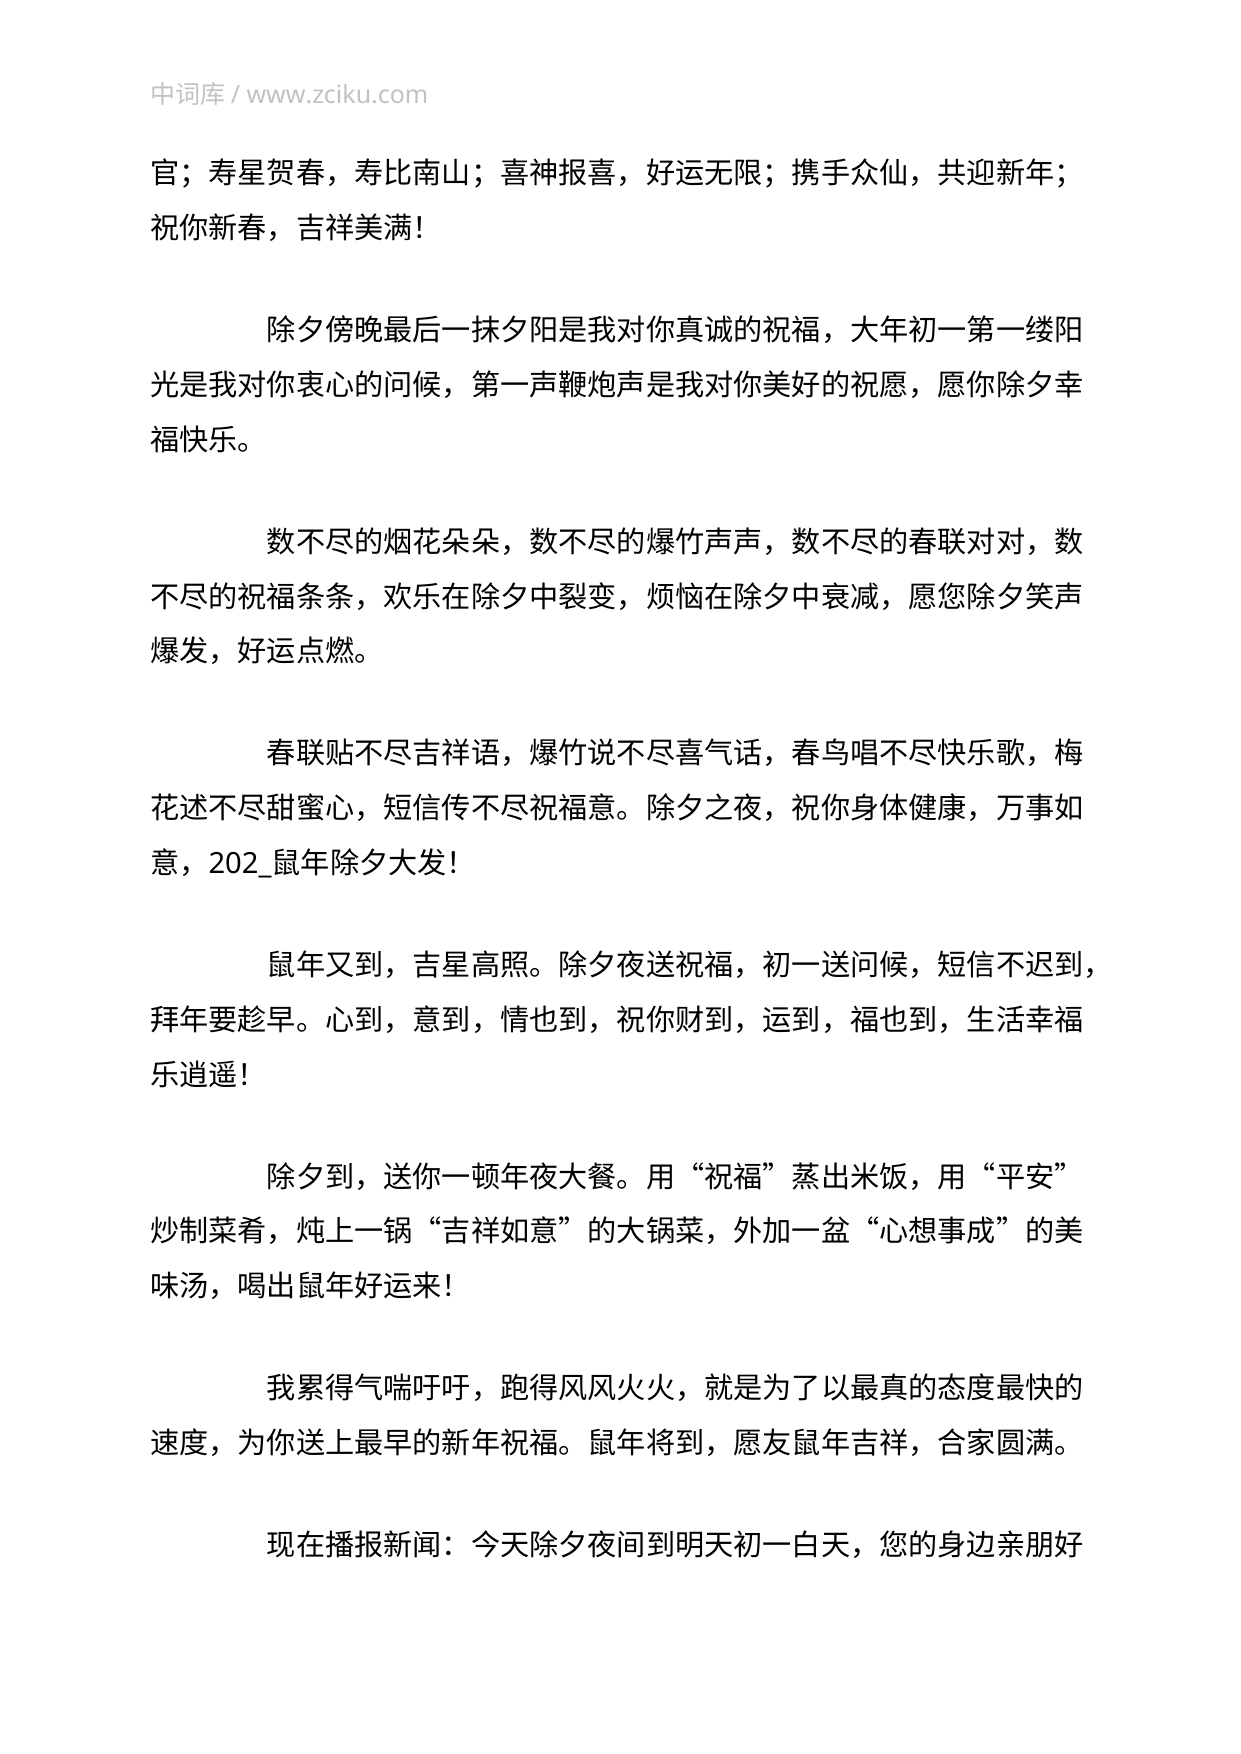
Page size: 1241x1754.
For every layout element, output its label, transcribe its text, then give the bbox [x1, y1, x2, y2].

text 鼠年又到，吉星高照。除夕夜送祝福，初一送问候，短信不迟到，拜年要趁早。心到，意到，情也到，祝你财到，运到，福也到，生活幸福乐逍遥！ [150, 942, 1090, 1094]
text 除夕傍晚最后一抹夕阳是我对你真诚的祝福，大年初一第一缕阳光是我对你衷心的问候，第一声鞭炮声是我对你美好的祝愿，愿你除夕幸福快乐。 [150, 307, 1090, 459]
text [150, 150, 1090, 247]
text 我累得气喘吁吁，跑得风风火火，就是为了以最真的态度最快的速度，为你送上最早的新年祝福。鼠年将到，愿友鼠年吉祥，合家圆满。 [150, 1365, 1090, 1462]
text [150, 1521, 1090, 1564]
text 春联贴不尽吉祥语，爆竹说不尽喜气话，春鸟唱不尽快乐歌，梅花述不尽甜蜜心，短信传不尽祝福意。除夕之夜，祝你身体健康，万事如意，202_鼠年除夕大发！ [150, 730, 1090, 882]
text 数不尽的烟花朵朵，数不尽的爆竹声声，数不尽的春联对对，数不尽的祝福条条，欢乐在除夕中裂变，烦恼在除夕中衰减，愿您除夕笑声爆发，好运点燃。 [150, 518, 1090, 670]
text 除夕到，送你一顿年夜大餐。用“祝福”蒸出米饭，用“平安”炒制菜肴，炖上一锅“吉祥如意”的大锅菜，外加一盆“心想事成”的美味汤，喝出鼠年好运来！ [150, 1153, 1090, 1305]
